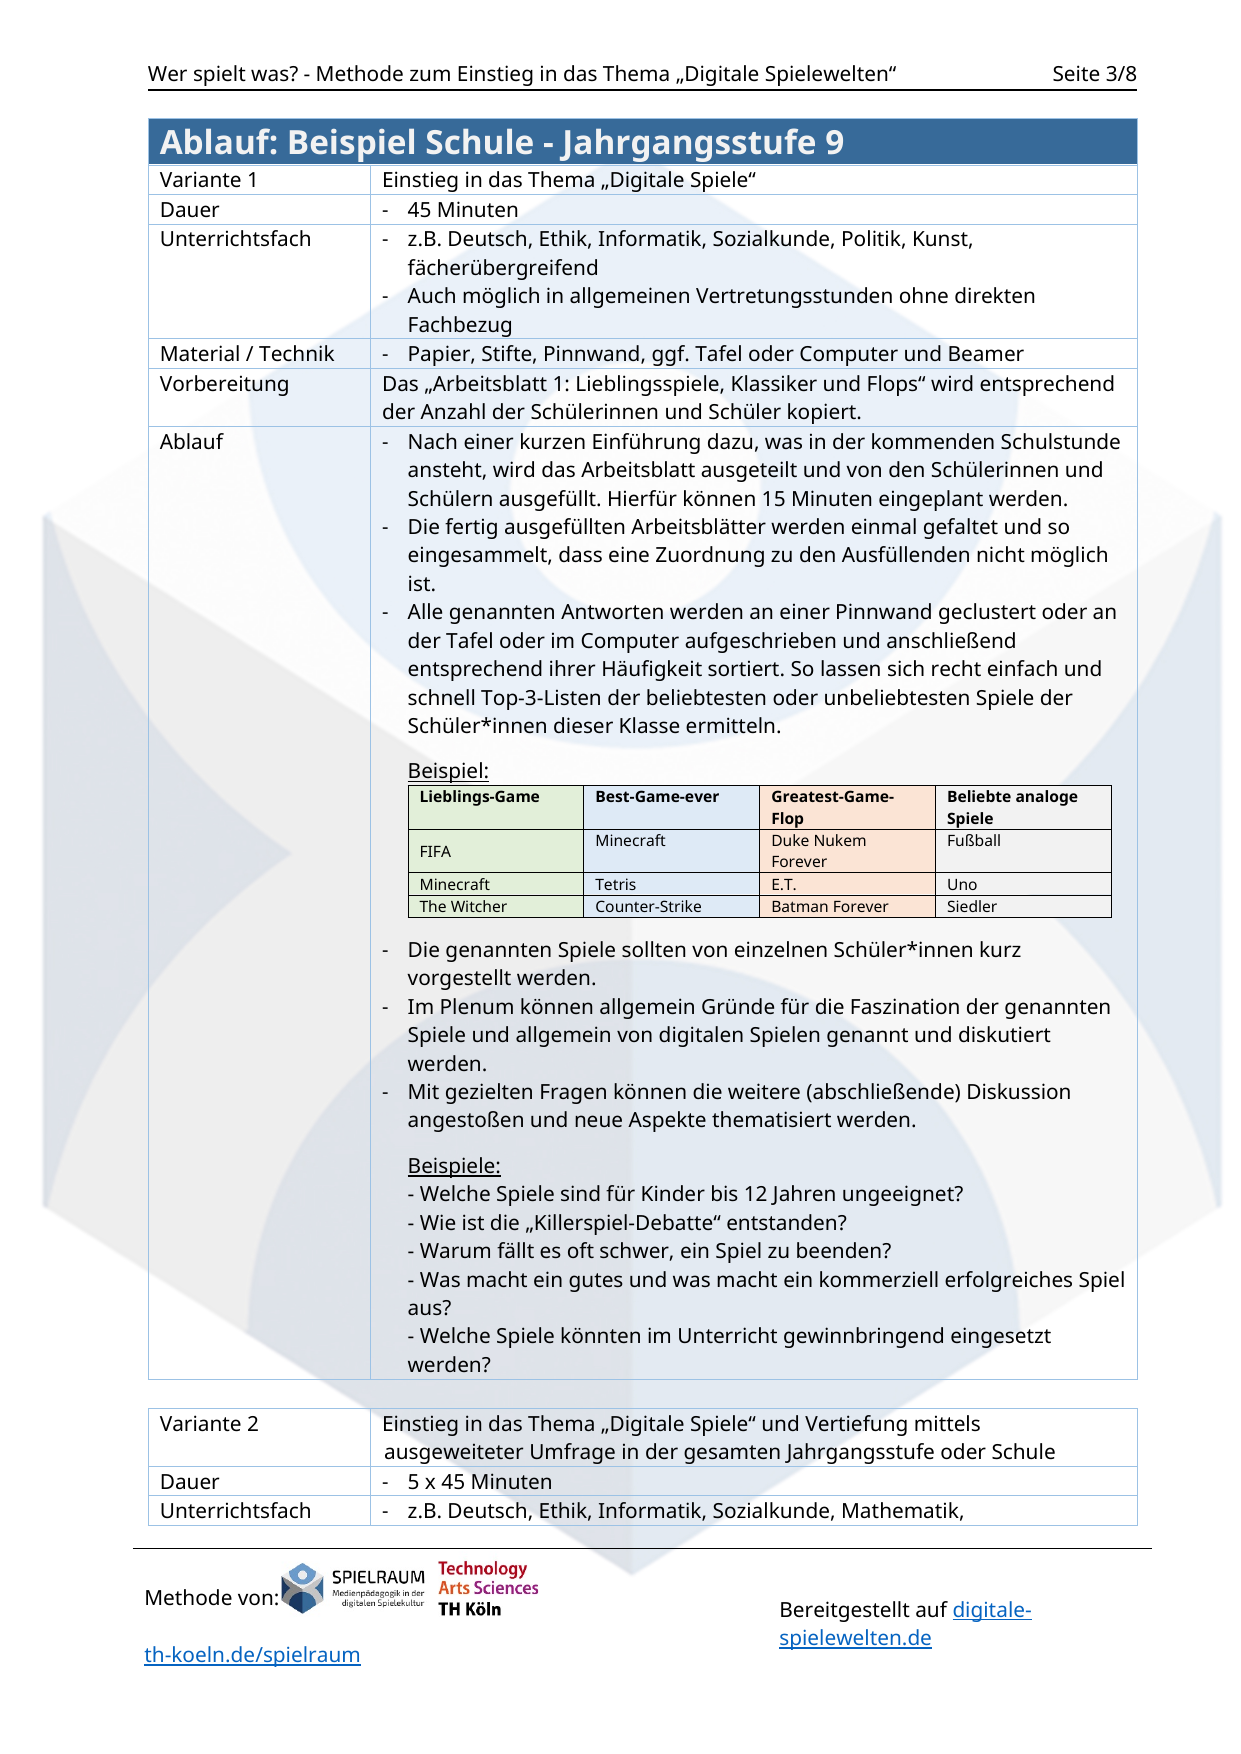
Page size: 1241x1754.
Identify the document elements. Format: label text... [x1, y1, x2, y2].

table_cell Ablauf [149, 427, 370, 1378]
table_cell Nach einer kurzen Einführung dazu, was in der kommenden Schulstunde ansteht, wird das Arbeitsblatt ausgeteilt und von den Schülerinnen und Schülern ausgefüllt. Hierfür können 15 Minuten eingeplant werden. Die fertig ausgefüllten Arbeitsblätter werden einmal gefaltet und so eingesammelt, dass eine Zuordnung zu den Ausfüllenden nicht möglich ist. Alle genannten Antworten werden an einer Pinnwand geclustert oder an der Tafel oder im Computer aufgeschrieben und anschließend entsprechend ihrer Häufigkeit sortiert. So lassen sich recht einfach und schnell Top-3-Listen der beliebtesten oder unbeliebtesten Spiele der Schüler*innen dieser Klasse ermitteln. Beispiel: Die genannten Spiele sollten von einzelnen Schüler*innen kurz vorgestellt werden. Im Plenum können allgemein Gründe für die Faszination der genannten Spiele und allgemein von digitalen Spielen genannt und diskutiert werden. Mit gezielten Fragen können die weitere (abschließende) Diskussion angestoßen und neue Aspekte thematisiert werden. Beispiele: - Welche Spiele sind für Kinder bis 12 Jahren ungeeignet? - Wie ist die „Killerspiel-Debatte“ entstanden? - Warum fällt es oft schwer, ein Spiel zu beenden? - Was macht ein gutes und was macht ein kommerziell erfolgreiches Spiel aus? - Welche Spiele könnten im Unterricht gewinnbringend eingesetzt werden? [371, 427, 1137, 1378]
table_header Variante 2 [149, 1409, 370, 1466]
table_cell Unterrichtsfach [149, 1496, 370, 1525]
table_cell Dauer [149, 1467, 370, 1495]
table_header Einstieg in das Thema „Digitale Spiele“ und Vertiefung mittels ausgeweiteter Umfrage in der gesamten Jahrgangsstufe oder Schule [371, 1409, 1137, 1466]
table_cell z.B. Deutsch, Ethik, Informatik, Sozialkunde, Politik, Kunst, fächerübergreifend Auch möglich in allgemeinen Vertretungsstunden ohne direkten Fachbezug [371, 225, 1137, 338]
table_cell Unterrichtsfach [149, 225, 370, 338]
table_cell 5 x 45 Minuten [371, 1467, 1137, 1495]
table_cell Vorbereitung [149, 369, 370, 426]
table_cell Dauer [149, 195, 370, 223]
table_cell 45 Minuten [371, 195, 1137, 223]
table_cell Das „Arbeitsblatt 1: Lieblingsspiele, Klassiker und Flops“ wird entsprechend der Anzahl der Schülerinnen und Schüler kopiert. [371, 369, 1137, 426]
table_cell Variante 1 [149, 166, 370, 194]
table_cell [371, 1496, 1137, 1525]
table_header Ablauf: Beispiel Schule - Jahrgangsstufe 9 [149, 119, 1137, 164]
table_cell Material / Technik [149, 339, 370, 368]
table_cell Einstieg in das Thema „Digitale Spiele“ [371, 166, 1137, 194]
picture [14, 0, 1241, 1752]
table_cell Papier, Stifte, Pinnwand, ggf. Tafel oder Computer und Beamer [371, 339, 1137, 368]
